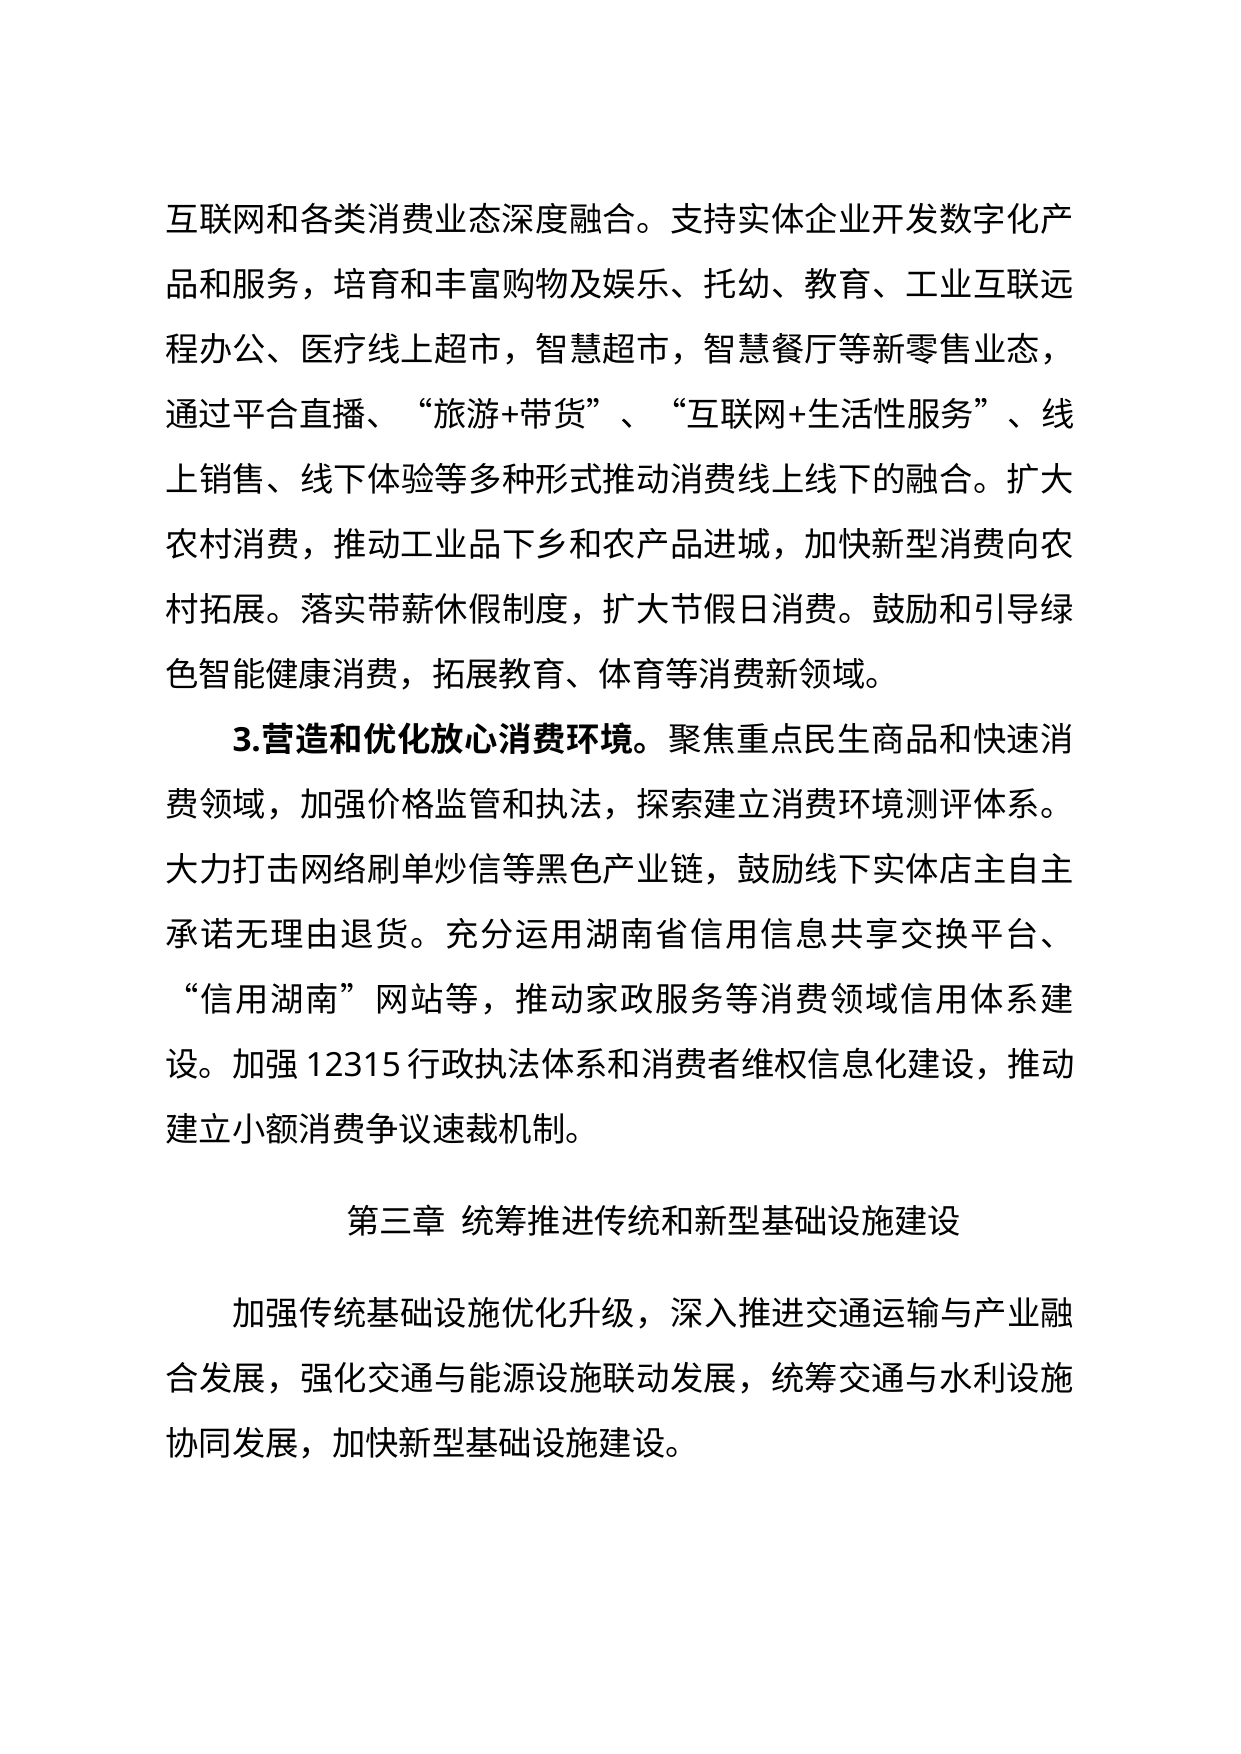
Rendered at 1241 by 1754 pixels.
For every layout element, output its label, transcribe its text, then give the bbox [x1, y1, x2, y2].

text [165, 184, 1075, 704]
text 加强传统基础设施优化升级，深入推进交通运输与产业融合发展，强化交通与能源设施联动发展，统筹交通与水利设施协同发展，加快新型基础设施建设。 [165, 1278, 1075, 1473]
text 3.营造和优化放心消费环境。聚焦重点民生商品和快速消费领域，加强价格监管和执法，探索建立消费环境测评体系。大力打击网络刷单炒信等黑色产业链，鼓励线下实体店主自主承诺无理由退货。充分运用湖南省信用信息共享交换平台、“信用湖南”网站等，推动家政服务等消费领域信用体系建设。加强12315行政执法体系和消费者维权信息化建设，推动建立小额消费争议速裁机制。 [165, 704, 1075, 1159]
subtitle 第三章 统筹推进传统和新型基础设施建设 [232, 1186, 1075, 1251]
